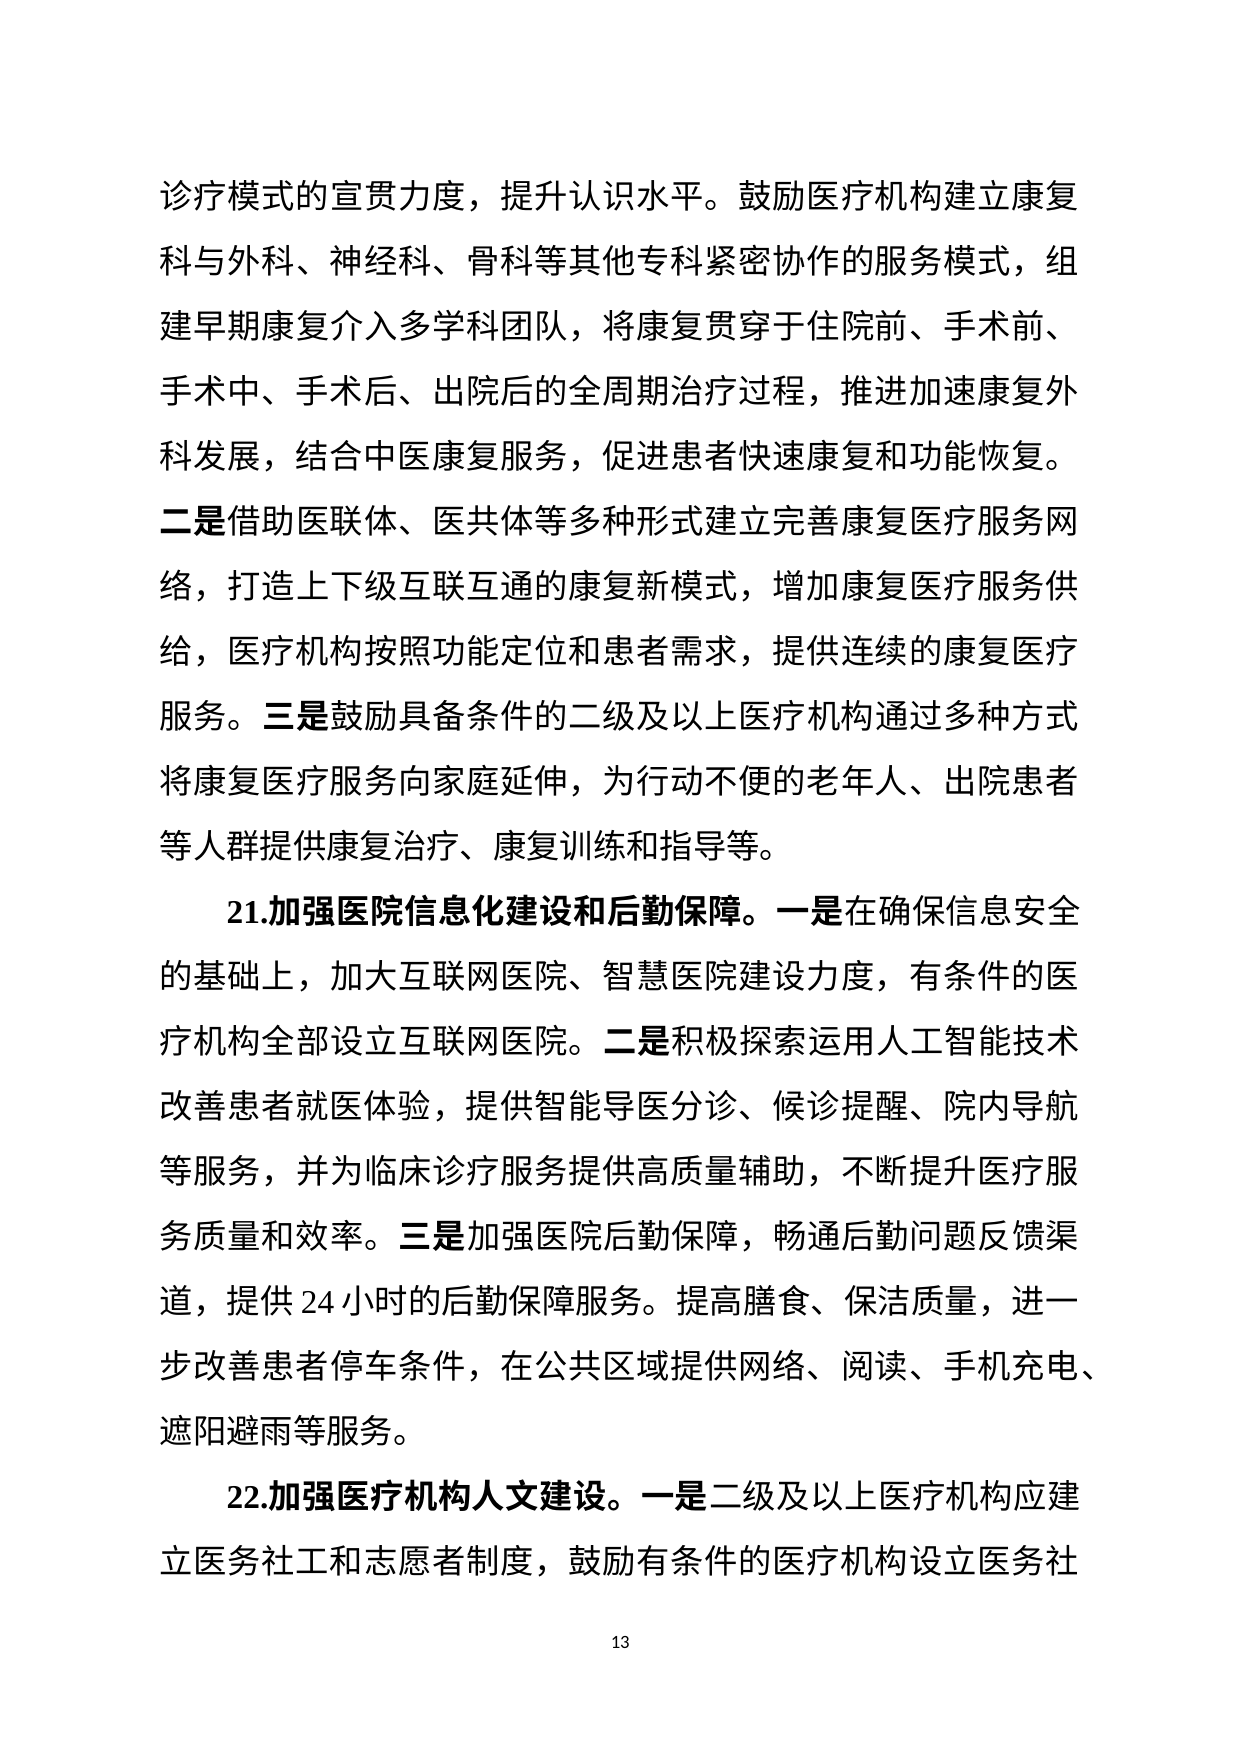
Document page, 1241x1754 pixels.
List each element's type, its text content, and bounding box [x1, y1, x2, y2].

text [159, 162, 1081, 877]
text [159, 1462, 1081, 1592]
text 21.加强医院信息化建设和后勤保障。一是在确保信息安全的基础上，加大互联网医院、智慧医院建设力度，有条件的医疗机构全部设立互联网医院。二是积极探索运用人工智能技术改善患者就医体验，提供智能导医分诊、候诊提醒、院内导航等服务，并为临床诊疗服务提供高质量辅助，不断提升医疗服务质量和效率。三是加强医院后勤保障，畅通后勤问题反馈渠道，提供24小时的后勤保障服务。提高膳食、保洁质量，进一步改善患者停车条件，在公共区域提供网络、阅读、手机充电、遮阳避雨等服务。 [159, 877, 1081, 1462]
